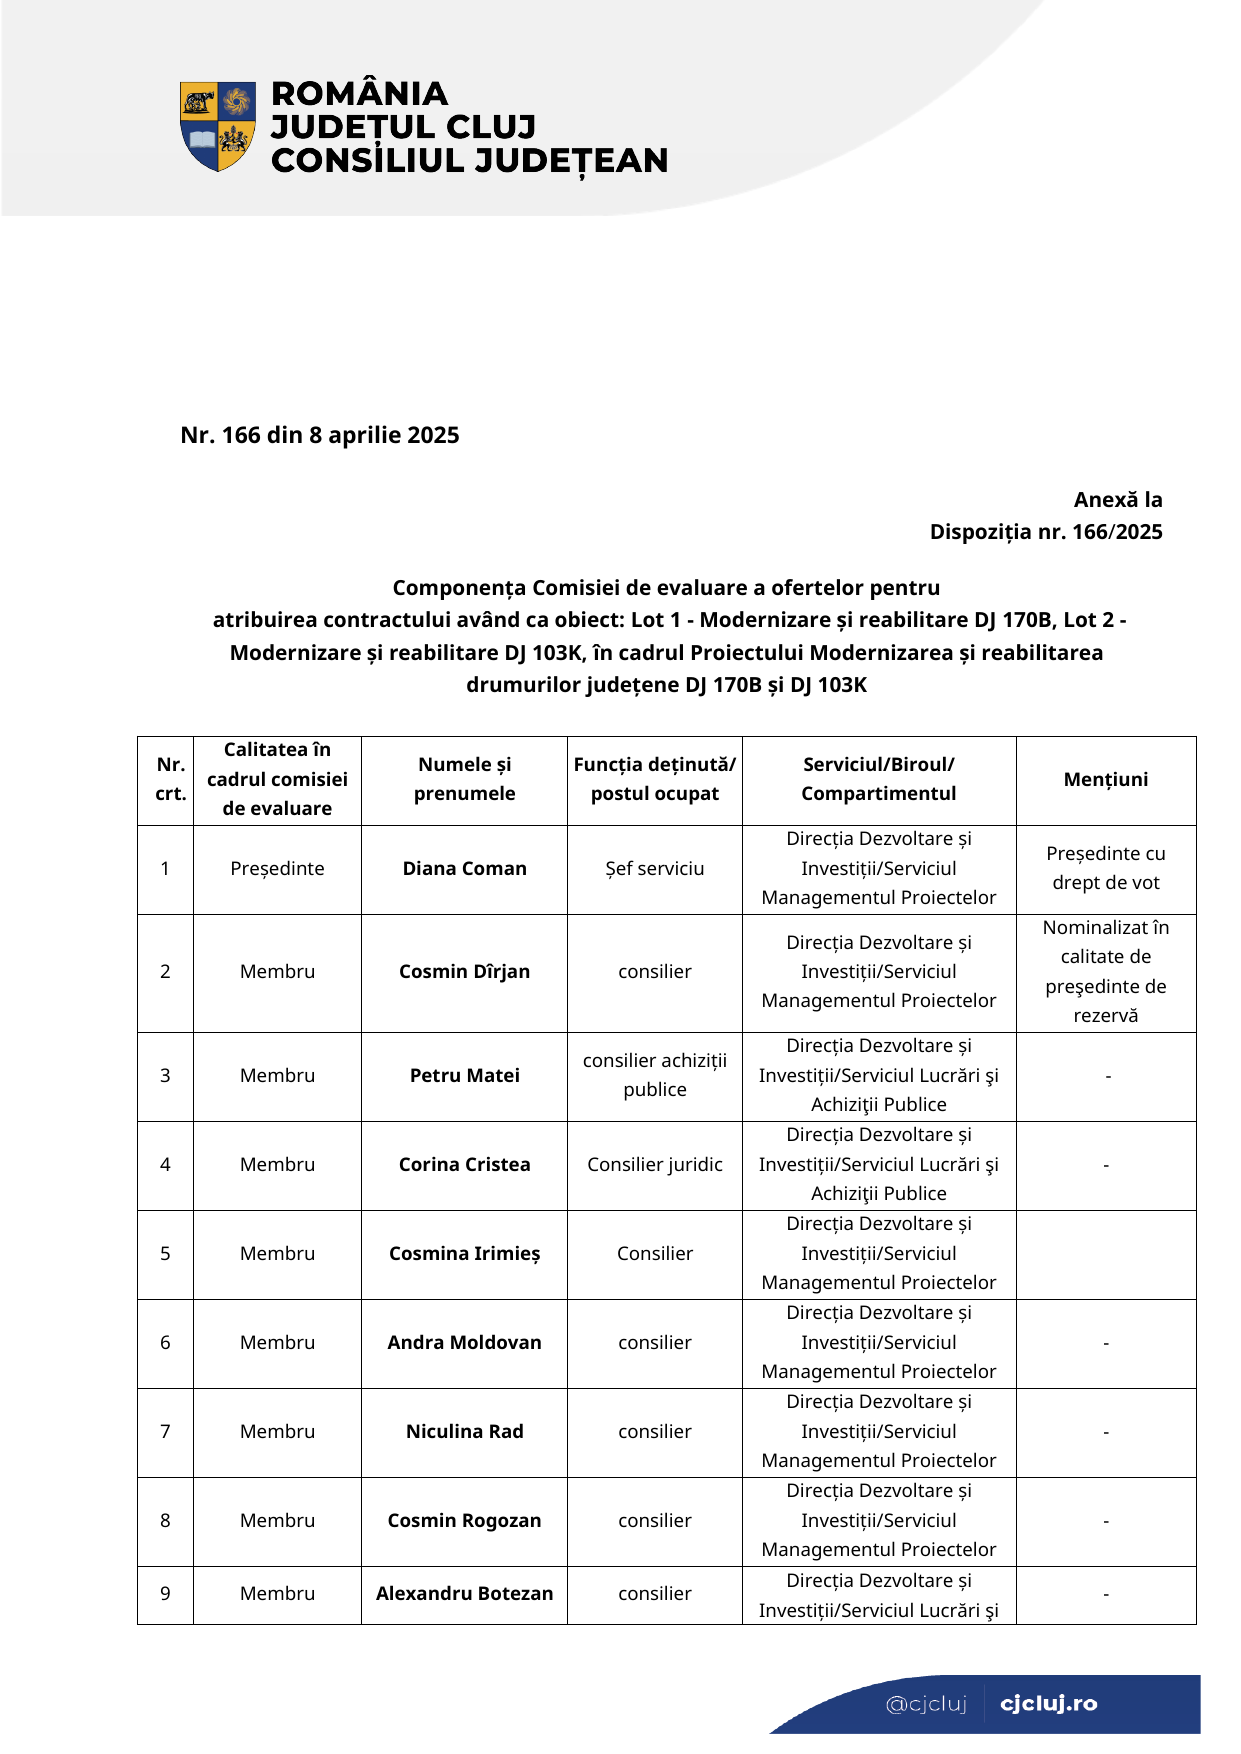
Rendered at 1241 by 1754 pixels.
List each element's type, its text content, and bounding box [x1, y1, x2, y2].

table_header Numele și prenumele [362, 737, 567, 824]
table_cell - [1017, 1389, 1196, 1477]
text Nr. 166 din 8 aprilie 2025 [180, 419, 1153, 451]
table_cell Cosmina Irimieș [362, 1211, 567, 1299]
table_cell Direcția Dezvoltare și Investiții/Serviciul Lucrări şi Achiziţii Publice [743, 1122, 1016, 1210]
table_cell 7 [138, 1389, 193, 1477]
table_cell Niculina Rad [362, 1389, 567, 1477]
table_cell Direcția Dezvoltare și Investiții/Serviciul Managementul Proiectelor [743, 915, 1016, 1032]
table_cell Direcția Dezvoltare și Investiții/Serviciul Managementul Proiectelor [743, 1211, 1016, 1299]
table_cell consilier [568, 1478, 742, 1566]
table_cell - [1017, 1478, 1196, 1566]
text atribuirea contractului având ca obiect: Lot 1 - Modernizare și reabilitare DJ 170B, Lot 2 - Modernizare și reabilitare DJ 103K, în cadrul Proiectului Modernizarea și reabilitarea drumurilor județene DJ 170B și DJ 103K [180, 605, 1153, 699]
table_cell Corina Cristea [362, 1122, 567, 1210]
table_cell Membru [194, 1478, 361, 1566]
table_cell Consilier juridic [568, 1122, 742, 1210]
table_header Funcția deținută/ postul ocupat [568, 737, 742, 824]
table_cell Direcția Dezvoltare și Investiții/Serviciul Lucrări şi Achiziţii Publice [743, 1033, 1016, 1121]
table_cell Direcția Dezvoltare și Investiții/Serviciul Lucrări şi Achiziţii Publice [743, 1567, 1016, 1624]
table_header Nr. crt. [138, 737, 193, 824]
table_cell Andra Moldovan [362, 1300, 567, 1388]
table_cell Petru Matei [362, 1033, 567, 1121]
table_cell 8 [138, 1478, 193, 1566]
table_cell Consilier [568, 1211, 742, 1299]
table_cell consilier [568, 1300, 742, 1388]
table_cell Alexandru Botezan [362, 1567, 567, 1624]
table_cell Membru [194, 1122, 361, 1210]
table_header Serviciul/Biroul/ Compartimentul [743, 737, 1016, 824]
table_header Calitatea în cadrul comisiei de evaluare [194, 737, 361, 824]
table_cell Cosmin Dîrjan [362, 915, 567, 1032]
table_cell - [1017, 1122, 1196, 1210]
table_cell Membru [194, 1033, 361, 1121]
text Dispoziția nr. 166/2025 [180, 517, 1163, 546]
table_cell Președinte cu drept de vot [1017, 826, 1196, 913]
table_cell 4 [138, 1122, 193, 1210]
table_cell [1017, 1211, 1196, 1299]
table_cell 1 [138, 826, 193, 913]
table_cell 9 [138, 1567, 193, 1624]
table_cell 6 [138, 1300, 193, 1388]
table_cell 2 [138, 915, 193, 1032]
table_cell Membru [194, 1567, 361, 1624]
table_cell Diana Coman [362, 826, 567, 913]
table_header Mențiuni [1017, 737, 1196, 824]
table_cell consilier achiziții publice [568, 1033, 742, 1121]
picture [768, 1675, 1201, 1734]
table_cell Președinte [194, 826, 361, 913]
table_cell Membru [194, 1300, 361, 1388]
table_cell - [1017, 1567, 1196, 1624]
table_cell Șef serviciu [568, 826, 742, 913]
table_cell consilier [568, 1389, 742, 1477]
table_cell Direcția Dezvoltare și Investiții/Serviciul Managementul Proiectelor [743, 1478, 1016, 1566]
table_cell Membru [194, 915, 361, 1032]
table_cell Membru [194, 1211, 361, 1299]
table_cell Direcția Dezvoltare și Investiții/Serviciul Managementul Proiectelor [743, 1300, 1016, 1388]
table_cell - [1017, 1300, 1196, 1388]
table_cell 3 [138, 1033, 193, 1121]
table_cell - [1017, 1033, 1196, 1121]
table_cell Membru [194, 1389, 361, 1477]
table_cell 5 [138, 1211, 193, 1299]
text Anexă la [180, 485, 1163, 513]
table_cell Nominalizat în calitate de preşedinte de rezervă [1017, 915, 1196, 1032]
table_cell Cosmin Rogozan [362, 1478, 567, 1566]
table_cell consilier [568, 915, 742, 1032]
text Componența Comisiei de evaluare a ofertelor pentru [180, 573, 1153, 601]
picture [180, 75, 667, 181]
table_cell consilier [568, 1567, 742, 1624]
table_cell Direcția Dezvoltare și Investiții/Serviciul Managementul Proiectelor [743, 826, 1016, 913]
table_cell Direcția Dezvoltare și Investiții/Serviciul Managementul Proiectelor [743, 1389, 1016, 1477]
